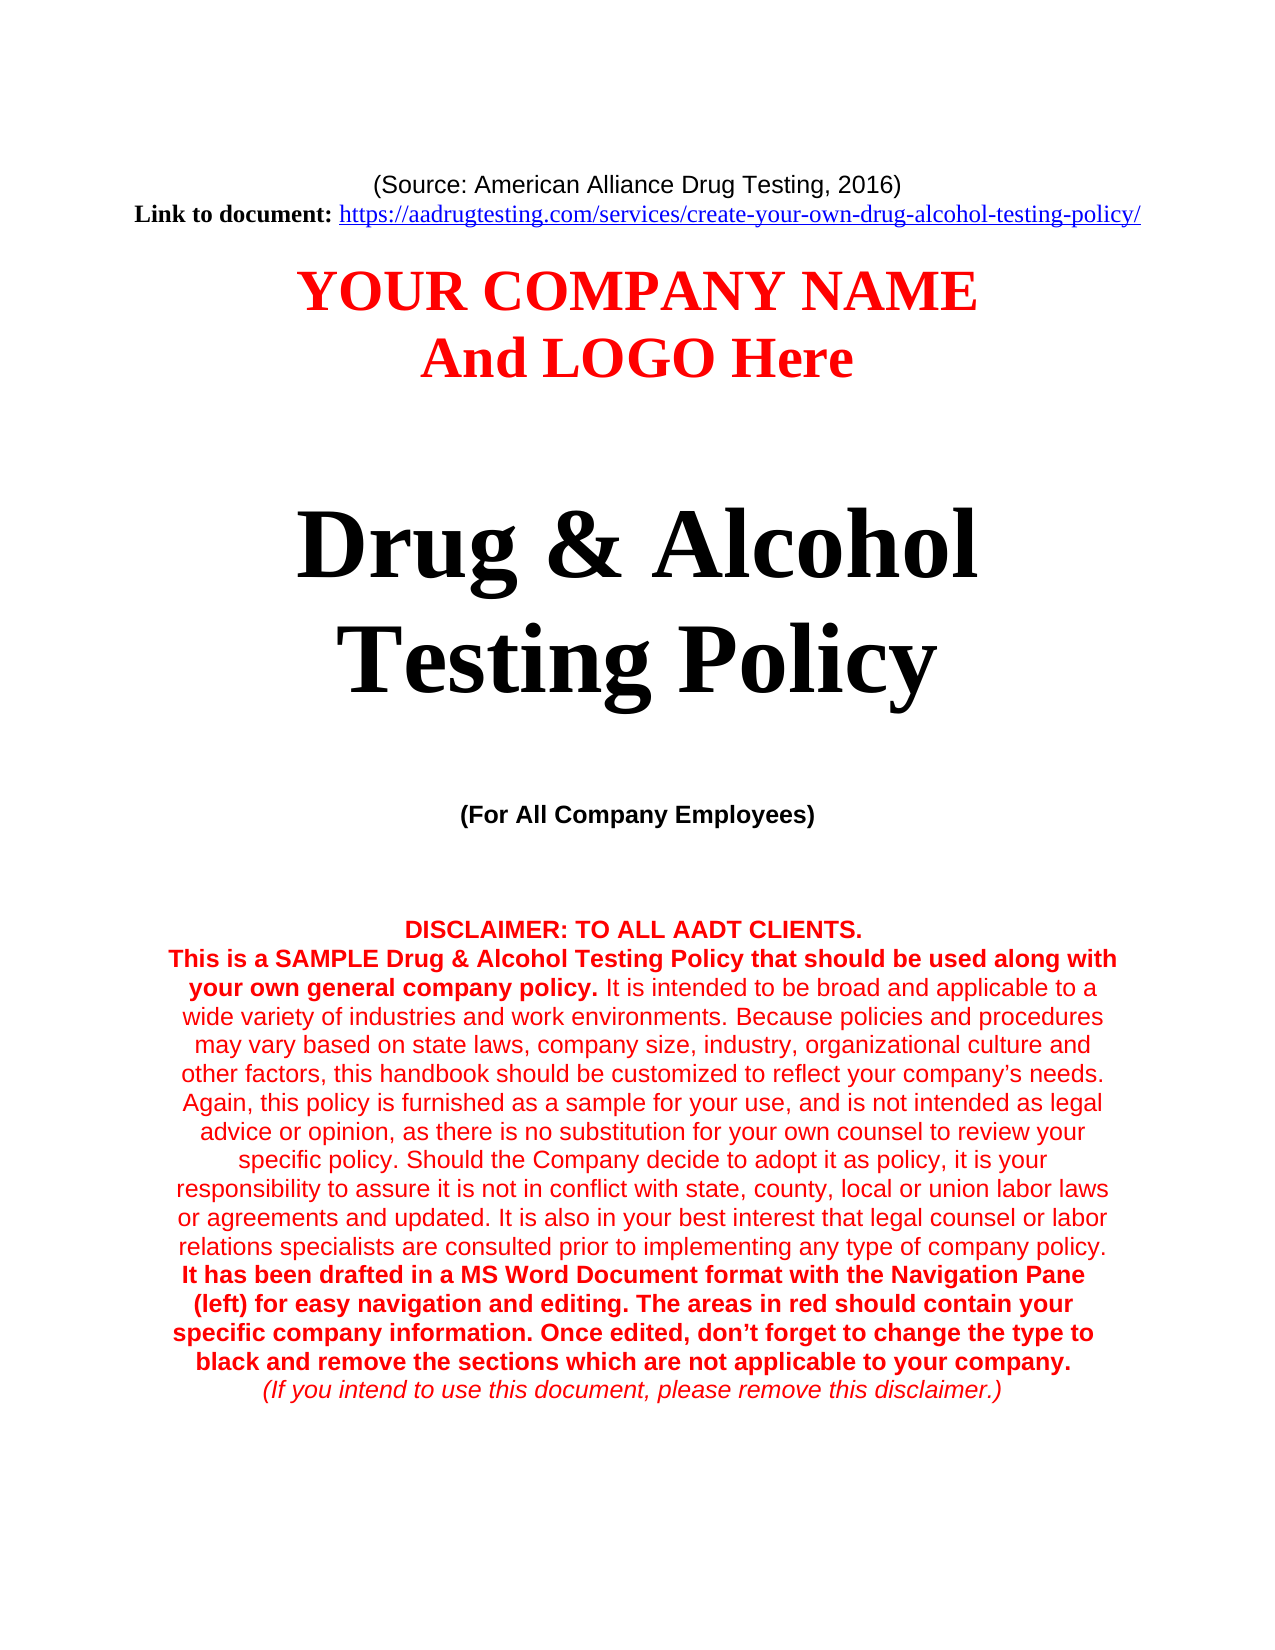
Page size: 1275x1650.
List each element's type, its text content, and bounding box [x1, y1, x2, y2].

text (For All Company Employees) [90, 800, 1185, 829]
text This is a SAMPLE Drug & Alcohol Testing Policy that should be used along with your own general company policy. It is intended to be broad and applicable to a wide variety of industries and work environments. Because policies and procedures may vary based on state laws, company size, industry, organizational culture and other factors, this handbook should be customized to reflect your company’s needs. Again, this policy is furnished as a sample for your use, and is not intended as legal advice or opinion, as there is no substitution for your own counsel to review your specific policy. Should the Company decide to adopt it as policy, it is your responsibility to assure it is not in conflict with state, county, local or union labor laws or agreements and updated. It is also in your best interest that legal counsel or labor relations specialists are consulted prior to implementing any type of company policy. [165, 944, 1121, 1260]
text Testing Policy [90, 599, 1185, 714]
text It has been drafted in a MS Word Document format with the Navigation Pane (left) for easy navigation and editing. The areas in red should contain your specific company information. Once edited, don’t forget to change the type to black and remove the sections which are not applicable to your company. [165, 1260, 1102, 1375]
text YOUR COMPANY NAME [90, 256, 1185, 323]
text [165, 1375, 1102, 1404]
text Drug & Alcohol [90, 484, 1185, 599]
text And LOGO Here [90, 323, 1185, 390]
text (Source: American Alliance Drug Testing, 2016) [90, 170, 1185, 199]
text DISCLAIMER: TO ALL AADT CLIENTS. [165, 915, 1102, 944]
text Link to document: https://aadrugtesting.com/services/create-your-own-drug-alcohol-testing-policy/ [90, 199, 1185, 227]
